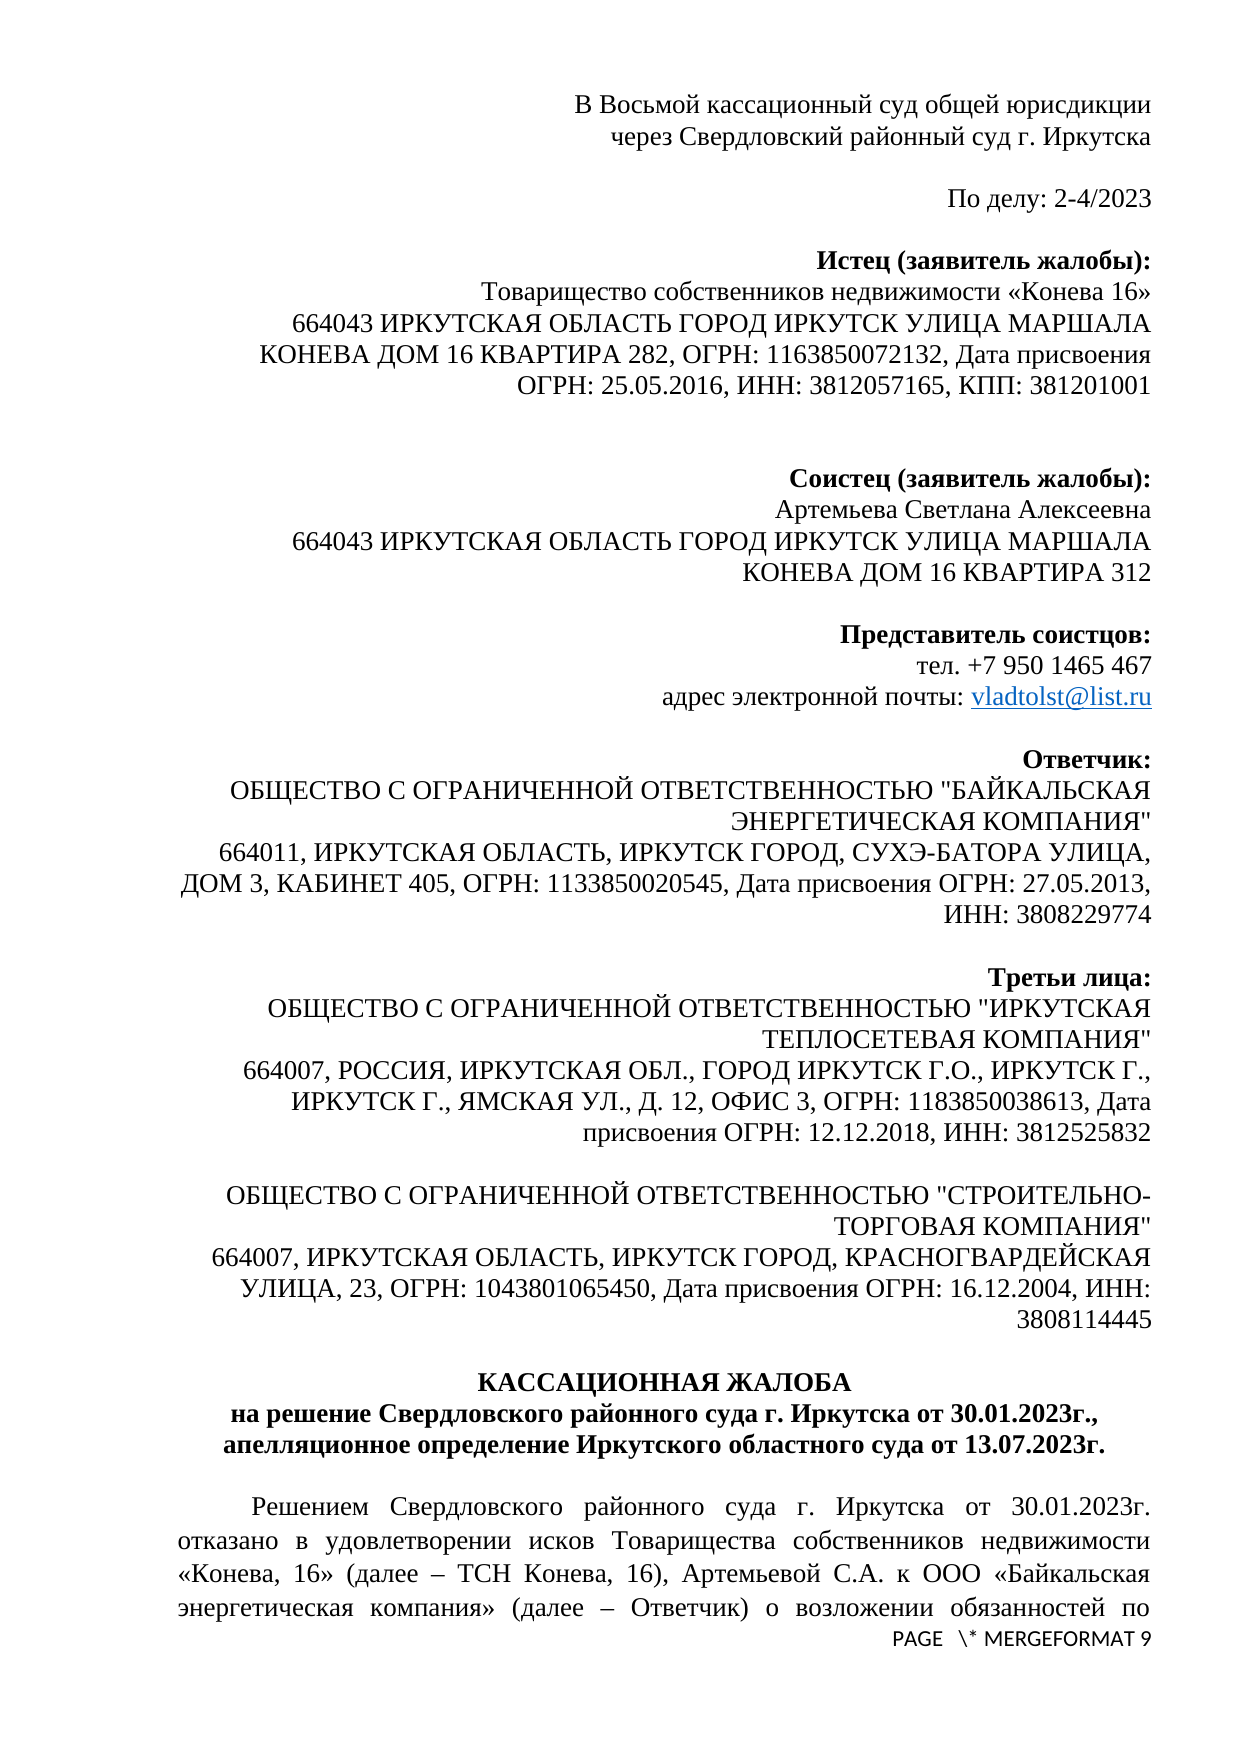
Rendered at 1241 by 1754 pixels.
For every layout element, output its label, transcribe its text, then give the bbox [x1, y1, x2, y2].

text 664007, РОССИЯ, ИРКУТСКАЯ ОБЛ., ГОРОД ИРКУТСК Г.О., ИРКУТСК Г., ИРКУТСК Г., ЯМСКАЯ УЛ., Д. 12, ОФИС 3, ОГРН: 1183850038613, Дата присвоения ОГРН: 12.12.2018, ИНН: 3812525832 [177, 1054, 1152, 1148]
text 664043 ИРКУТСКАЯ ОБЛАСТЬ ГОРОД ИРКУТСК УЛИЦА МАРШАЛА КОНЕВА ДОМ 16 КВАРТИРА 282, ОГРН: 1163850072132, Дата присвоения ОГРН: 25.05.2016, ИНН: 3812057165, КПП: 381201001 [177, 307, 1152, 400]
text В Восьмой кассационный суд общей юрисдикции [177, 89, 1152, 120]
text Представитель соистцов: [177, 618, 1152, 649]
text 664007, ИРКУТСКАЯ ОБЛАСТЬ, ИРКУТСК ГОРОД, КРАСНОГВАРДЕЙСКАЯ УЛИЦА, 23, ОГРН: 1043801065450, Дата присвоения ОГРН: 16.12.2004, ИНН: 3808114445 [177, 1241, 1152, 1334]
text ОБЩЕСТВО С ОГРАНИЧЕННОЙ ОТВЕТСТВЕННОСТЬЮ "БАЙКАЛЬСКАЯ ЭНЕРГЕТИЧЕСКАЯ КОМПАНИЯ" [177, 774, 1152, 836]
text 664043 ИРКУТСКАЯ ОБЛАСТЬ ГОРОД ИРКУТСК УЛИЦА МАРШАЛА КОНЕВА ДОМ 16 КВАРТИРА 312 [177, 525, 1152, 587]
text КАССАЦИОННАЯ ЖАЛОБА [177, 1366, 1152, 1397]
text Истец (заявитель жалобы): [177, 244, 1152, 276]
text Ответчик: [177, 743, 1152, 774]
text 664011, ИРКУТСКАЯ ОБЛАСТЬ, ИРКУТСК ГОРОД, СУХЭ-БАТОРА УЛИЦА, ДОМ 3, КАБИНЕТ 405, ОГРН: 1133850020545, Дата присвоения ОГРН: 27.05.2013, ИНН: 3808229774 [177, 836, 1152, 929]
text Соистец (заявитель жалобы): [177, 462, 1152, 493]
text Товарищество собственников недвижимости «Конева 16» [177, 276, 1152, 307]
text адрес электронной почты: vladtolst@list.ru [177, 680, 1152, 712]
text ОБЩЕСТВО С ОГРАНИЧЕННОЙ ОТВЕТСТВЕННОСТЬЮ "СТРОИТЕЛЬНО-ТОРГОВАЯ КОМПАНИЯ" [177, 1179, 1152, 1241]
text тел. +7 950 1465 467 [177, 649, 1152, 680]
text через Свердловский районный суд г. Иркутска [177, 120, 1152, 151]
text на решение Свердловского районного суда г. Иркутска от 30.01.2023г., апелляционное определение Иркутского областного суда от 13.07.2023г. [177, 1397, 1152, 1459]
text Артемьева Светлана Алексеевна [177, 493, 1152, 525]
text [177, 1490, 1152, 1622]
text Третьи лица: [177, 961, 1152, 992]
text По делу: 2-4/2023 [177, 182, 1152, 213]
text ОБЩЕСТВО С ОГРАНИЧЕННОЙ ОТВЕТСТВЕННОСТЬЮ "ИРКУТСКАЯ ТЕПЛОСЕТЕВАЯ КОМПАНИЯ" [177, 992, 1152, 1054]
